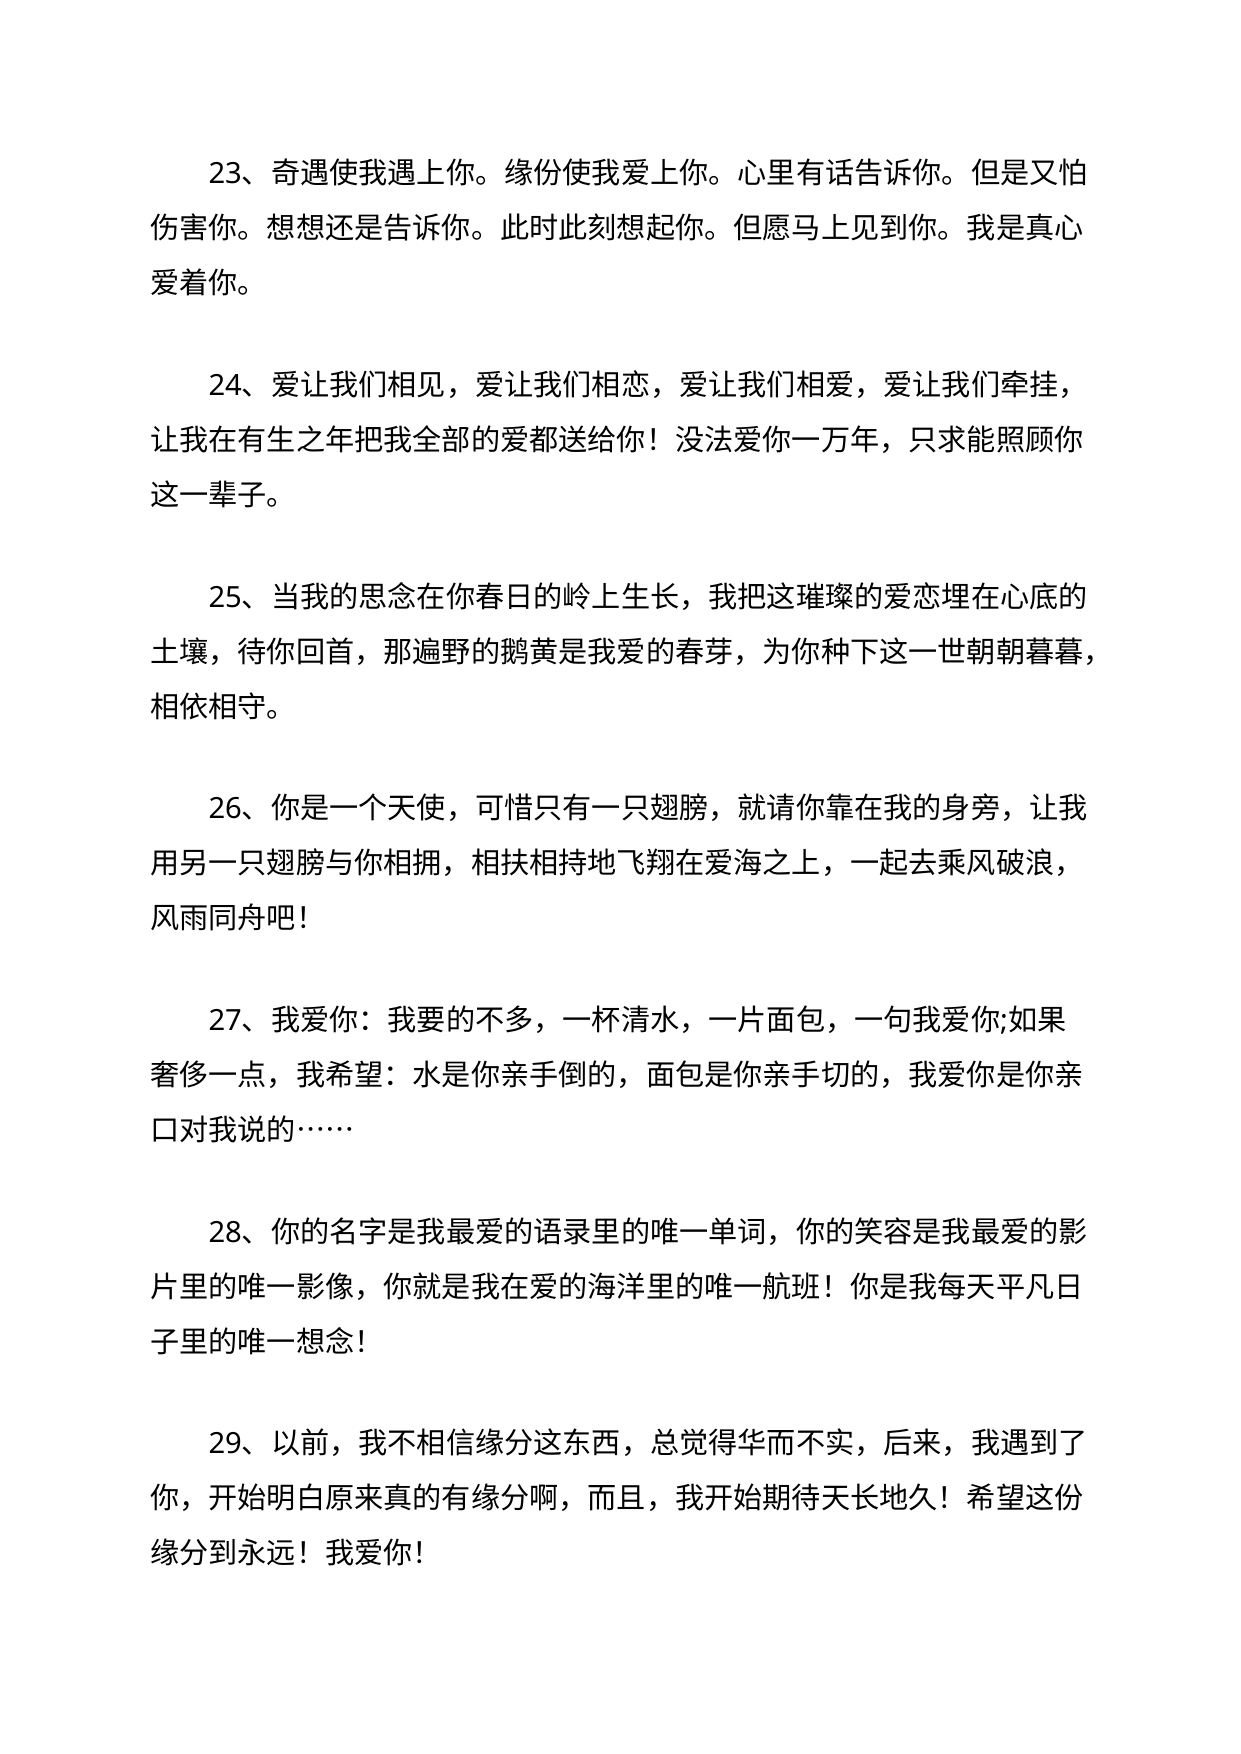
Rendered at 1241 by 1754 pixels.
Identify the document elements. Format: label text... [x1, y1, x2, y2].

text 29、以前，我不相信缘分这东西，总觉得华而不实，后来，我遇到了你，开始明白原来真的有缘分啊，而且，我开始期待天长地久！希望这份缘分到永远！我爱你！ [150, 1420, 1090, 1572]
text 27、我爱你：我要的不多，一杯清水，一片面包，一句我爱你;如果奢侈一点，我希望：水是你亲手倒的，面包是你亲手切的，我爱你是你亲口对我说的…… [150, 997, 1090, 1149]
text 24、爱让我们相见，爱让我们相恋，爱让我们相爱，爱让我们牵挂，让我在有生之年把我全部的爱都送给你！没法爱你一万年，只求能照顾你这一辈子。 [150, 362, 1090, 514]
text 28、你的名字是我最爱的语录里的唯一单词，你的笑容是我最爱的影片里的唯一影像，你就是我在爱的海洋里的唯一航班！你是我每天平凡日子里的唯一想念！ [150, 1208, 1090, 1361]
text 23、奇遇使我遇上你。缘份使我爱上你。心里有话告诉你。但是又怕伤害你。想想还是告诉你。此时此刻想起你。但愿马上见到你。我是真心爱着你。 [150, 150, 1090, 302]
text 26、你是一个天使，可惜只有一只翅膀，就请你靠在我的身旁，让我用另一只翅膀与你相拥，相扶相持地飞翔在爱海之上，一起去乘风破浪，风雨同舟吧！ [150, 785, 1090, 937]
text 25、当我的思念在你春日的岭上生长，我把这璀璨的爱恋埋在心底的土壤，待你回首，那遍野的鹅黄是我爱的春芽，为你种下这一世朝朝暮暮，相依相守。 [150, 573, 1090, 726]
